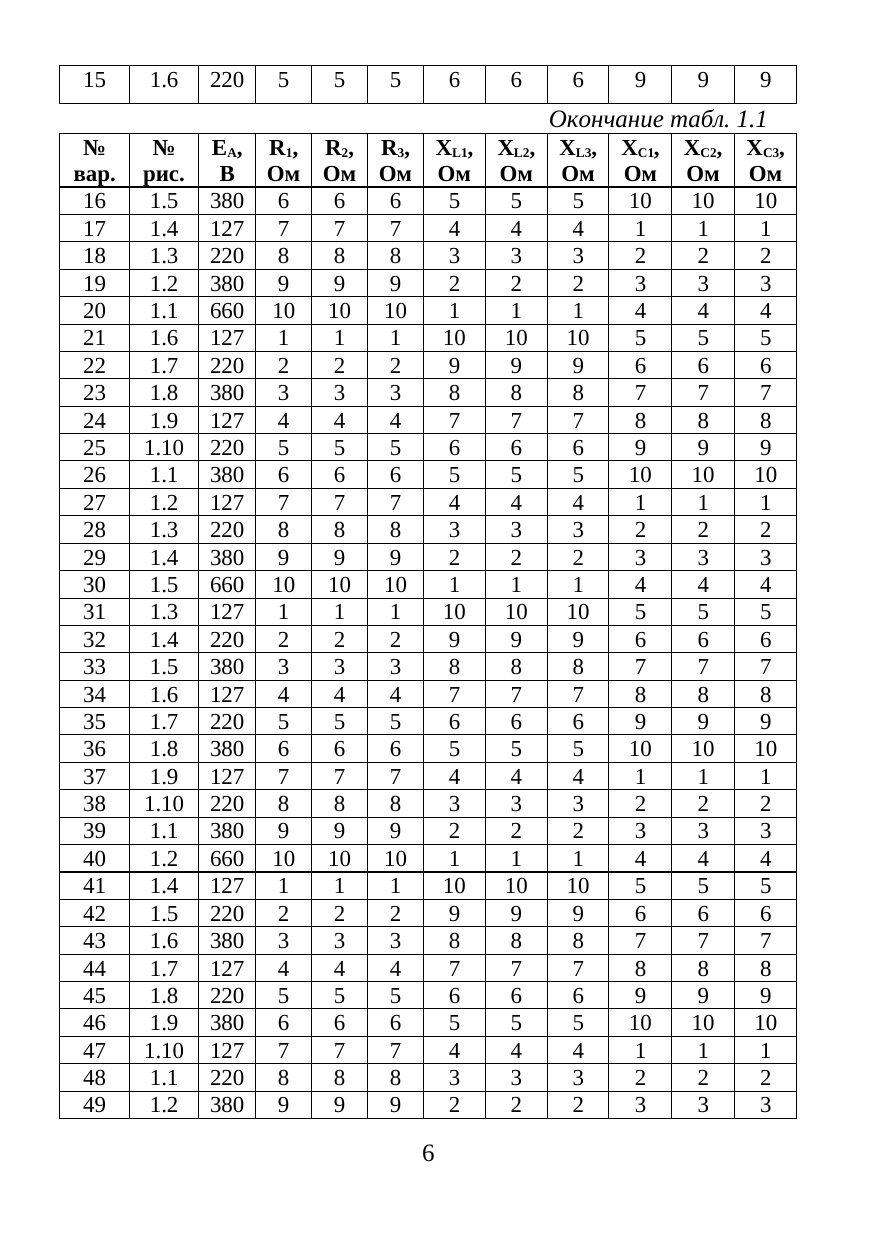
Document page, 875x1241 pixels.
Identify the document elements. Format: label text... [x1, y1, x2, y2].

table_cell 1 [548, 297, 608, 323]
table_cell 15 [60, 66, 129, 103]
table_cell 9 [609, 66, 671, 103]
table_cell 6 [548, 434, 608, 460]
table_cell 1.5 [130, 188, 198, 214]
table_cell 41 [60, 873, 129, 899]
table_cell 10 [256, 571, 311, 597]
table_cell 127 [199, 763, 255, 789]
table_cell 1.4 [130, 544, 198, 570]
table_cell 7 [424, 407, 485, 433]
table_cell 1.4 [130, 873, 198, 899]
table_cell 5 [312, 982, 367, 1008]
table_cell 4 [548, 1037, 608, 1063]
table_cell 2 [548, 270, 608, 296]
table_cell 1.4 [130, 626, 198, 652]
table_cell 4 [486, 215, 547, 241]
table_cell 9 [312, 1092, 367, 1118]
table_cell 1 [672, 215, 734, 241]
table_cell 220 [199, 790, 255, 817]
table_cell 8 [368, 242, 423, 269]
table_cell 6 [486, 434, 547, 460]
table_cell 10 [368, 571, 423, 597]
table_cell 7 [312, 763, 367, 789]
table_cell 3 [672, 1092, 734, 1118]
table_cell 6 [312, 735, 367, 762]
table_cell 9 [672, 708, 734, 734]
table_cell 3 [424, 516, 485, 543]
table_cell 3 [486, 242, 547, 269]
table_cell 3 [609, 270, 671, 296]
table_cell 8 [368, 516, 423, 543]
table_cell 46 [60, 1009, 129, 1036]
table_cell 1 [256, 599, 311, 625]
table_cell 3 [424, 242, 485, 269]
table_cell 5 [424, 735, 485, 762]
table_cell 6 [312, 188, 367, 214]
table_cell 660 [199, 571, 255, 597]
table_cell 9 [312, 818, 367, 844]
table_cell 9 [672, 66, 734, 103]
table_cell 5 [609, 873, 671, 899]
table_cell 7 [368, 215, 423, 241]
table_cell 5 [486, 735, 547, 762]
table_cell 6 [256, 735, 311, 762]
table_cell 6 [424, 66, 485, 103]
table_cell 10 [735, 188, 796, 214]
table_header № рис. [130, 134, 198, 186]
table_cell 127 [199, 599, 255, 625]
table_cell 10 [672, 1009, 734, 1036]
table_cell 26 [60, 461, 129, 488]
table_cell 37 [60, 763, 129, 789]
table_cell 10 [735, 735, 796, 762]
table_cell 9 [256, 1092, 311, 1118]
table_cell 7 [486, 955, 547, 981]
table_cell 3 [368, 927, 423, 953]
table_cell 220 [199, 516, 255, 543]
table_cell 2 [735, 242, 796, 269]
table_cell 1.2 [130, 845, 198, 871]
table_cell 380 [199, 653, 255, 679]
table_cell 2 [424, 1092, 485, 1118]
table_cell 17 [60, 215, 129, 241]
table_cell 1.6 [130, 325, 198, 351]
table_cell 6 [548, 66, 608, 103]
table_cell 4 [424, 763, 485, 789]
table_cell 8 [609, 681, 671, 707]
table_cell 6 [256, 188, 311, 214]
table_cell 7 [548, 955, 608, 981]
table_cell 32 [60, 626, 129, 652]
table_cell 5 [424, 461, 485, 488]
table_cell 1.8 [130, 982, 198, 1008]
table_cell 3 [256, 927, 311, 953]
table_cell 8 [548, 379, 608, 406]
table_cell 8 [609, 955, 671, 981]
table_cell 1.9 [130, 1009, 198, 1036]
table_cell 9 [256, 818, 311, 844]
table_cell 9 [735, 982, 796, 1008]
table_cell 4 [368, 407, 423, 433]
table_cell 31 [60, 599, 129, 625]
table_cell 25 [60, 434, 129, 460]
table_cell 2 [672, 790, 734, 817]
table_cell 18 [60, 242, 129, 269]
table_cell 380 [199, 735, 255, 762]
table_cell 5 [735, 325, 796, 351]
table_cell 3 [312, 653, 367, 679]
table_cell 8 [312, 516, 367, 543]
table_cell 5 [368, 982, 423, 1008]
table_cell 2 [672, 516, 734, 543]
table_cell 5 [486, 1009, 547, 1036]
table_cell 8 [256, 790, 311, 817]
table_cell 5 [256, 982, 311, 1008]
table_cell 2 [735, 1064, 796, 1091]
table_cell 4 [735, 571, 796, 597]
table_cell 2 [609, 1064, 671, 1091]
table_cell 2 [256, 626, 311, 652]
table_cell 2 [424, 270, 485, 296]
table_cell 2 [735, 516, 796, 543]
table_cell 1 [256, 873, 311, 899]
table_cell 40 [60, 845, 129, 871]
table_header R2, Ом [312, 134, 367, 186]
table_cell 1.9 [130, 763, 198, 789]
table_cell 5 [368, 434, 423, 460]
table_cell 9 [548, 900, 608, 926]
table_cell 1 [672, 1037, 734, 1063]
table_cell 4 [548, 489, 608, 515]
table_cell 10 [609, 188, 671, 214]
table_cell 10 [548, 325, 608, 351]
table_cell 2 [672, 242, 734, 269]
table_cell 5 [548, 1009, 608, 1036]
table_cell 6 [424, 708, 485, 734]
table_cell 7 [368, 763, 423, 789]
table_cell 1.3 [130, 516, 198, 543]
table_cell 6 [735, 900, 796, 926]
table_cell 2 [486, 544, 547, 570]
table_cell 10 [256, 297, 311, 323]
table_cell 1 [735, 1037, 796, 1063]
table_cell 29 [60, 544, 129, 570]
table_cell 10 [424, 599, 485, 625]
table_cell 9 [424, 626, 485, 652]
table_cell 6 [672, 352, 734, 378]
table_cell 3 [256, 653, 311, 679]
table_cell 10 [672, 735, 734, 762]
table_cell 7 [609, 653, 671, 679]
table_cell 220 [199, 900, 255, 926]
table_cell 3 [609, 818, 671, 844]
table_header XС2, Ом [672, 134, 734, 186]
table_cell 1.1 [130, 818, 198, 844]
table_cell 4 [256, 407, 311, 433]
table_cell 9 [735, 66, 796, 103]
table_cell 5 [735, 599, 796, 625]
table_cell 380 [199, 1092, 255, 1118]
table_cell 10 [672, 461, 734, 488]
table_cell 5 [312, 434, 367, 460]
table_cell 34 [60, 681, 129, 707]
table_cell 9 [368, 270, 423, 296]
table_cell 380 [199, 188, 255, 214]
table_cell 10 [312, 297, 367, 323]
table_cell 47 [60, 1037, 129, 1063]
table_cell 220 [199, 626, 255, 652]
table_cell 4 [735, 845, 796, 871]
table_cell 6 [548, 708, 608, 734]
table_cell 2 [548, 818, 608, 844]
table_cell 6 [486, 982, 547, 1008]
table_cell 8 [548, 927, 608, 953]
table_cell 9 [609, 982, 671, 1008]
table_cell 3 [609, 544, 671, 570]
table_cell 5 [609, 325, 671, 351]
table_cell 9 [368, 544, 423, 570]
table_cell 10 [424, 325, 485, 351]
table_cell 220 [199, 66, 255, 103]
table_cell 1 [735, 763, 796, 789]
table_cell 7 [368, 1037, 423, 1063]
table_cell 10 [735, 461, 796, 488]
table_cell 220 [199, 1064, 255, 1091]
table_cell 3 [548, 790, 608, 817]
table_cell 2 [609, 790, 671, 817]
table_cell 660 [199, 845, 255, 871]
table_cell 1.1 [130, 1064, 198, 1091]
table_cell 1 [672, 489, 734, 515]
table_cell 380 [199, 927, 255, 953]
table_cell 1.6 [130, 66, 198, 103]
table_cell 1.9 [130, 407, 198, 433]
table_cell 10 [609, 1009, 671, 1036]
table_cell 43 [60, 927, 129, 953]
table_cell 220 [199, 242, 255, 269]
table_cell 6 [312, 1009, 367, 1036]
table_cell 1.3 [130, 242, 198, 269]
table_cell 1.2 [130, 270, 198, 296]
table_cell 1 [256, 325, 311, 351]
table_cell 3 [735, 270, 796, 296]
table_cell 8 [424, 379, 485, 406]
table_cell 1 [368, 873, 423, 899]
table_cell 220 [199, 982, 255, 1008]
table_cell 1 [486, 297, 547, 323]
table_cell 1 [609, 1037, 671, 1063]
table_cell 6 [672, 900, 734, 926]
table_cell 10 [368, 845, 423, 871]
table_cell 7 [312, 489, 367, 515]
table_cell 1 [312, 599, 367, 625]
table_cell 4 [256, 681, 311, 707]
table_cell 6 [368, 735, 423, 762]
table_cell 4 [548, 215, 608, 241]
table_cell 7 [256, 489, 311, 515]
table_cell 1.10 [130, 1037, 198, 1063]
table_cell 2 [735, 790, 796, 817]
table_cell 27 [60, 489, 129, 515]
table_cell 45 [60, 982, 129, 1008]
table_cell 5 [368, 708, 423, 734]
table_cell 2 [256, 352, 311, 378]
table_cell 8 [486, 379, 547, 406]
table_cell 4 [486, 489, 547, 515]
table_cell 1 [368, 599, 423, 625]
table_cell 8 [368, 1064, 423, 1091]
table_cell 10 [486, 873, 547, 899]
table_cell 21 [60, 325, 129, 351]
table_header XС3, Ом [735, 134, 796, 186]
table_cell 1.2 [130, 489, 198, 515]
table_cell 3 [548, 242, 608, 269]
table_cell 6 [368, 1009, 423, 1036]
table_cell 9 [256, 270, 311, 296]
table_cell 4 [424, 1037, 485, 1063]
table_cell 1 [486, 845, 547, 871]
table_cell 6 [609, 352, 671, 378]
table_cell 2 [424, 818, 485, 844]
table_cell 127 [199, 681, 255, 707]
table_cell 9 [256, 544, 311, 570]
table_cell 9 [486, 626, 547, 652]
table_cell 9 [368, 1092, 423, 1118]
table_cell 2 [424, 544, 485, 570]
table_cell 6 [312, 461, 367, 488]
table_cell 5 [548, 461, 608, 488]
table_cell 9 [486, 352, 547, 378]
table_cell 30 [60, 571, 129, 597]
table_cell 8 [548, 653, 608, 679]
table_cell 127 [199, 955, 255, 981]
table_cell 127 [199, 407, 255, 433]
table_cell 3 [735, 818, 796, 844]
table_cell 2 [548, 1092, 608, 1118]
table_cell 7 [424, 955, 485, 981]
table_cell 6 [368, 188, 423, 214]
table_cell 1 [609, 763, 671, 789]
table_cell 5 [424, 1009, 485, 1036]
table_cell 8 [486, 653, 547, 679]
table_cell 4 [609, 571, 671, 597]
table_cell 1 [548, 845, 608, 871]
table_cell 2 [609, 242, 671, 269]
table_cell 1.5 [130, 571, 198, 597]
table_cell 220 [199, 708, 255, 734]
table_cell 3 [424, 1064, 485, 1091]
table_cell 5 [609, 599, 671, 625]
table_cell 1.8 [130, 379, 198, 406]
table_cell 380 [199, 270, 255, 296]
table_cell 380 [199, 818, 255, 844]
table_cell 3 [486, 790, 547, 817]
table_cell 127 [199, 325, 255, 351]
table_cell 4 [312, 955, 367, 981]
table_cell 36 [60, 735, 129, 762]
table_cell 1 [548, 571, 608, 597]
table_cell 39 [60, 818, 129, 844]
table_cell 6 [424, 982, 485, 1008]
table_cell 6 [672, 626, 734, 652]
table_cell 1.2 [130, 1092, 198, 1118]
table_cell 8 [672, 955, 734, 981]
table_cell 10 [424, 873, 485, 899]
table_cell 127 [199, 489, 255, 515]
table_cell 7 [609, 379, 671, 406]
table_cell 5 [486, 461, 547, 488]
table_cell 3 [368, 379, 423, 406]
table_cell 4 [424, 215, 485, 241]
table_cell 9 [735, 434, 796, 460]
table_cell 5 [256, 66, 311, 103]
table_cell 1 [609, 489, 671, 515]
table_cell 1.10 [130, 434, 198, 460]
table_cell 7 [548, 681, 608, 707]
table_cell 127 [199, 215, 255, 241]
table_cell 4 [368, 681, 423, 707]
table_cell 7 [672, 927, 734, 953]
table_cell 220 [199, 434, 255, 460]
table_cell 5 [312, 708, 367, 734]
table_cell 2 [486, 818, 547, 844]
table_cell 20 [60, 297, 129, 323]
table_cell 2 [368, 900, 423, 926]
table_cell 7 [312, 1037, 367, 1063]
table_cell 6 [735, 626, 796, 652]
table_header R3, Ом [368, 134, 423, 186]
table_cell 8 [256, 242, 311, 269]
table_cell 380 [199, 461, 255, 488]
table_cell 35 [60, 708, 129, 734]
table_cell 1 [609, 215, 671, 241]
table_cell 5 [312, 66, 367, 103]
table_cell 1.7 [130, 352, 198, 378]
table_cell 8 [424, 653, 485, 679]
table_cell 7 [672, 379, 734, 406]
table_cell 1 [486, 571, 547, 597]
table_cell 2 [312, 900, 367, 926]
table_cell 8 [672, 407, 734, 433]
table_cell 2 [672, 1064, 734, 1091]
table_cell 8 [735, 407, 796, 433]
table_cell 380 [199, 544, 255, 570]
table_cell 10 [368, 297, 423, 323]
table_cell 7 [735, 379, 796, 406]
table_cell 3 [548, 1064, 608, 1091]
table_header ЕА, В [199, 134, 255, 186]
table_cell 4 [672, 571, 734, 597]
table_cell 28 [60, 516, 129, 543]
table_cell 2 [486, 1092, 547, 1118]
table_cell 6 [486, 708, 547, 734]
table_cell 7 [256, 215, 311, 241]
table_cell 8 [735, 955, 796, 981]
table_cell 5 [672, 325, 734, 351]
table_cell 7 [735, 653, 796, 679]
table_cell 5 [256, 434, 311, 460]
table_cell 8 [672, 681, 734, 707]
table_cell 2 [368, 352, 423, 378]
table_cell 9 [312, 544, 367, 570]
table_cell 2 [486, 270, 547, 296]
table_cell 4 [368, 955, 423, 981]
table_cell 1.6 [130, 927, 198, 953]
table_cell 5 [548, 188, 608, 214]
table_cell 3 [486, 516, 547, 543]
table_cell 8 [312, 790, 367, 817]
table_cell 5 [424, 188, 485, 214]
table_cell 2 [312, 352, 367, 378]
table_cell 1 [312, 873, 367, 899]
table_cell 8 [486, 927, 547, 953]
table_header XL1, Ом [424, 134, 485, 186]
table_cell 9 [548, 352, 608, 378]
table_cell 9 [609, 708, 671, 734]
table_cell 2 [256, 900, 311, 926]
table_cell 5 [672, 599, 734, 625]
table_cell 7 [312, 215, 367, 241]
table_cell 9 [672, 434, 734, 460]
table_cell 3 [368, 653, 423, 679]
table_cell 6 [735, 352, 796, 378]
table_header XL3, Ом [548, 134, 608, 186]
table_cell 5 [486, 188, 547, 214]
table_cell 2 [368, 626, 423, 652]
table_cell 10 [486, 325, 547, 351]
table_cell 3 [609, 1092, 671, 1118]
table_cell 10 [672, 188, 734, 214]
table_header XL2, Ом [486, 134, 547, 186]
table_cell 4 [486, 763, 547, 789]
table_cell 1.7 [130, 955, 198, 981]
table_cell 1.8 [130, 735, 198, 762]
table_cell 4 [609, 297, 671, 323]
table_cell 1 [424, 571, 485, 597]
table_cell 10 [312, 845, 367, 871]
table_cell 9 [609, 434, 671, 460]
table_cell 33 [60, 653, 129, 679]
table_cell 1 [424, 297, 485, 323]
table_cell 4 [486, 1037, 547, 1063]
table_cell 10 [486, 599, 547, 625]
table_cell 1 [312, 325, 367, 351]
table_cell 5 [256, 708, 311, 734]
table_cell 9 [486, 900, 547, 926]
table_cell 5 [735, 873, 796, 899]
table_cell 4 [672, 297, 734, 323]
table_cell 8 [312, 242, 367, 269]
table_cell 8 [256, 516, 311, 543]
table_cell 38 [60, 790, 129, 817]
table_cell 8 [609, 407, 671, 433]
table_cell 9 [368, 818, 423, 844]
table_cell 10 [548, 873, 608, 899]
table_cell 3 [672, 270, 734, 296]
table_cell 42 [60, 900, 129, 926]
table_cell 5 [548, 735, 608, 762]
table_cell 6 [486, 66, 547, 103]
table_cell 48 [60, 1064, 129, 1091]
table_cell 1 [672, 763, 734, 789]
table_cell 4 [735, 297, 796, 323]
table_cell 7 [548, 407, 608, 433]
table_cell 7 [609, 927, 671, 953]
table_cell 8 [256, 1064, 311, 1091]
table_cell 6 [368, 461, 423, 488]
table_cell 3 [548, 516, 608, 543]
table_cell 10 [548, 599, 608, 625]
table_cell 3 [672, 818, 734, 844]
table_cell 380 [199, 379, 255, 406]
table_cell 1.3 [130, 599, 198, 625]
table_cell 3 [424, 790, 485, 817]
table_cell 10 [312, 571, 367, 597]
table_cell 4 [424, 489, 485, 515]
table_cell 7 [486, 681, 547, 707]
table_cell 7 [486, 407, 547, 433]
table_cell 5 [672, 873, 734, 899]
table_cell 10 [609, 461, 671, 488]
table_cell 1 [424, 845, 485, 871]
table_cell 10 [609, 735, 671, 762]
table_cell 1.1 [130, 461, 198, 488]
table_cell 8 [424, 927, 485, 953]
table_cell 7 [735, 927, 796, 953]
table_cell 19 [60, 270, 129, 296]
table_cell 49 [60, 1092, 129, 1118]
table_cell 1 [368, 325, 423, 351]
table_cell 6 [609, 900, 671, 926]
table_cell 9 [424, 352, 485, 378]
table_cell 380 [199, 1009, 255, 1036]
table_cell 7 [256, 763, 311, 789]
table_cell 10 [735, 1009, 796, 1036]
text Окончание табл. 1.1 [71, 104, 768, 133]
table_cell 44 [60, 955, 129, 981]
table_cell 1.5 [130, 900, 198, 926]
table_header № вар. [60, 134, 129, 186]
table_cell 9 [672, 982, 734, 1008]
table_cell 6 [256, 461, 311, 488]
table_cell 2 [312, 626, 367, 652]
table_cell 4 [672, 845, 734, 871]
table_cell 127 [199, 873, 255, 899]
table_cell 1.1 [130, 297, 198, 323]
table_cell 3 [312, 927, 367, 953]
table_cell 1.7 [130, 708, 198, 734]
table_cell 6 [256, 1009, 311, 1036]
table_cell 7 [424, 681, 485, 707]
table_cell 3 [256, 379, 311, 406]
table_cell 1.5 [130, 653, 198, 679]
table_cell 1.10 [130, 790, 198, 817]
table_cell 9 [312, 270, 367, 296]
table_cell 220 [199, 352, 255, 378]
table_cell 16 [60, 188, 129, 214]
table_cell 3 [672, 544, 734, 570]
table_cell 24 [60, 407, 129, 433]
table_cell 1.4 [130, 215, 198, 241]
table_cell 127 [199, 1037, 255, 1063]
table_cell 8 [735, 681, 796, 707]
table_cell 10 [256, 845, 311, 871]
table_cell 1 [735, 489, 796, 515]
table_header R1, Ом [256, 134, 311, 186]
table_cell 6 [609, 626, 671, 652]
table_cell 660 [199, 297, 255, 323]
table_cell 22 [60, 352, 129, 378]
table_cell 3 [735, 544, 796, 570]
table_cell 9 [424, 900, 485, 926]
table_cell 6 [548, 982, 608, 1008]
table_cell 6 [424, 434, 485, 460]
table_cell 4 [312, 681, 367, 707]
table_cell 4 [256, 955, 311, 981]
table_cell 8 [368, 790, 423, 817]
table_cell 4 [548, 763, 608, 789]
table_cell 3 [486, 1064, 547, 1091]
table_cell 3 [312, 379, 367, 406]
table_cell 9 [735, 708, 796, 734]
table_cell 4 [312, 407, 367, 433]
table_header XС1, Ом [609, 134, 671, 186]
table_cell 7 [368, 489, 423, 515]
table_cell 8 [312, 1064, 367, 1091]
table_cell 7 [256, 1037, 311, 1063]
table_cell 23 [60, 379, 129, 406]
table_cell 2 [548, 544, 608, 570]
table_cell 2 [609, 516, 671, 543]
table_cell 5 [368, 66, 423, 103]
table_cell 9 [548, 626, 608, 652]
table_cell 1.6 [130, 681, 198, 707]
table_cell 3 [735, 1092, 796, 1118]
table_cell 7 [672, 653, 734, 679]
table_cell 4 [609, 845, 671, 871]
table_cell 1 [735, 215, 796, 241]
